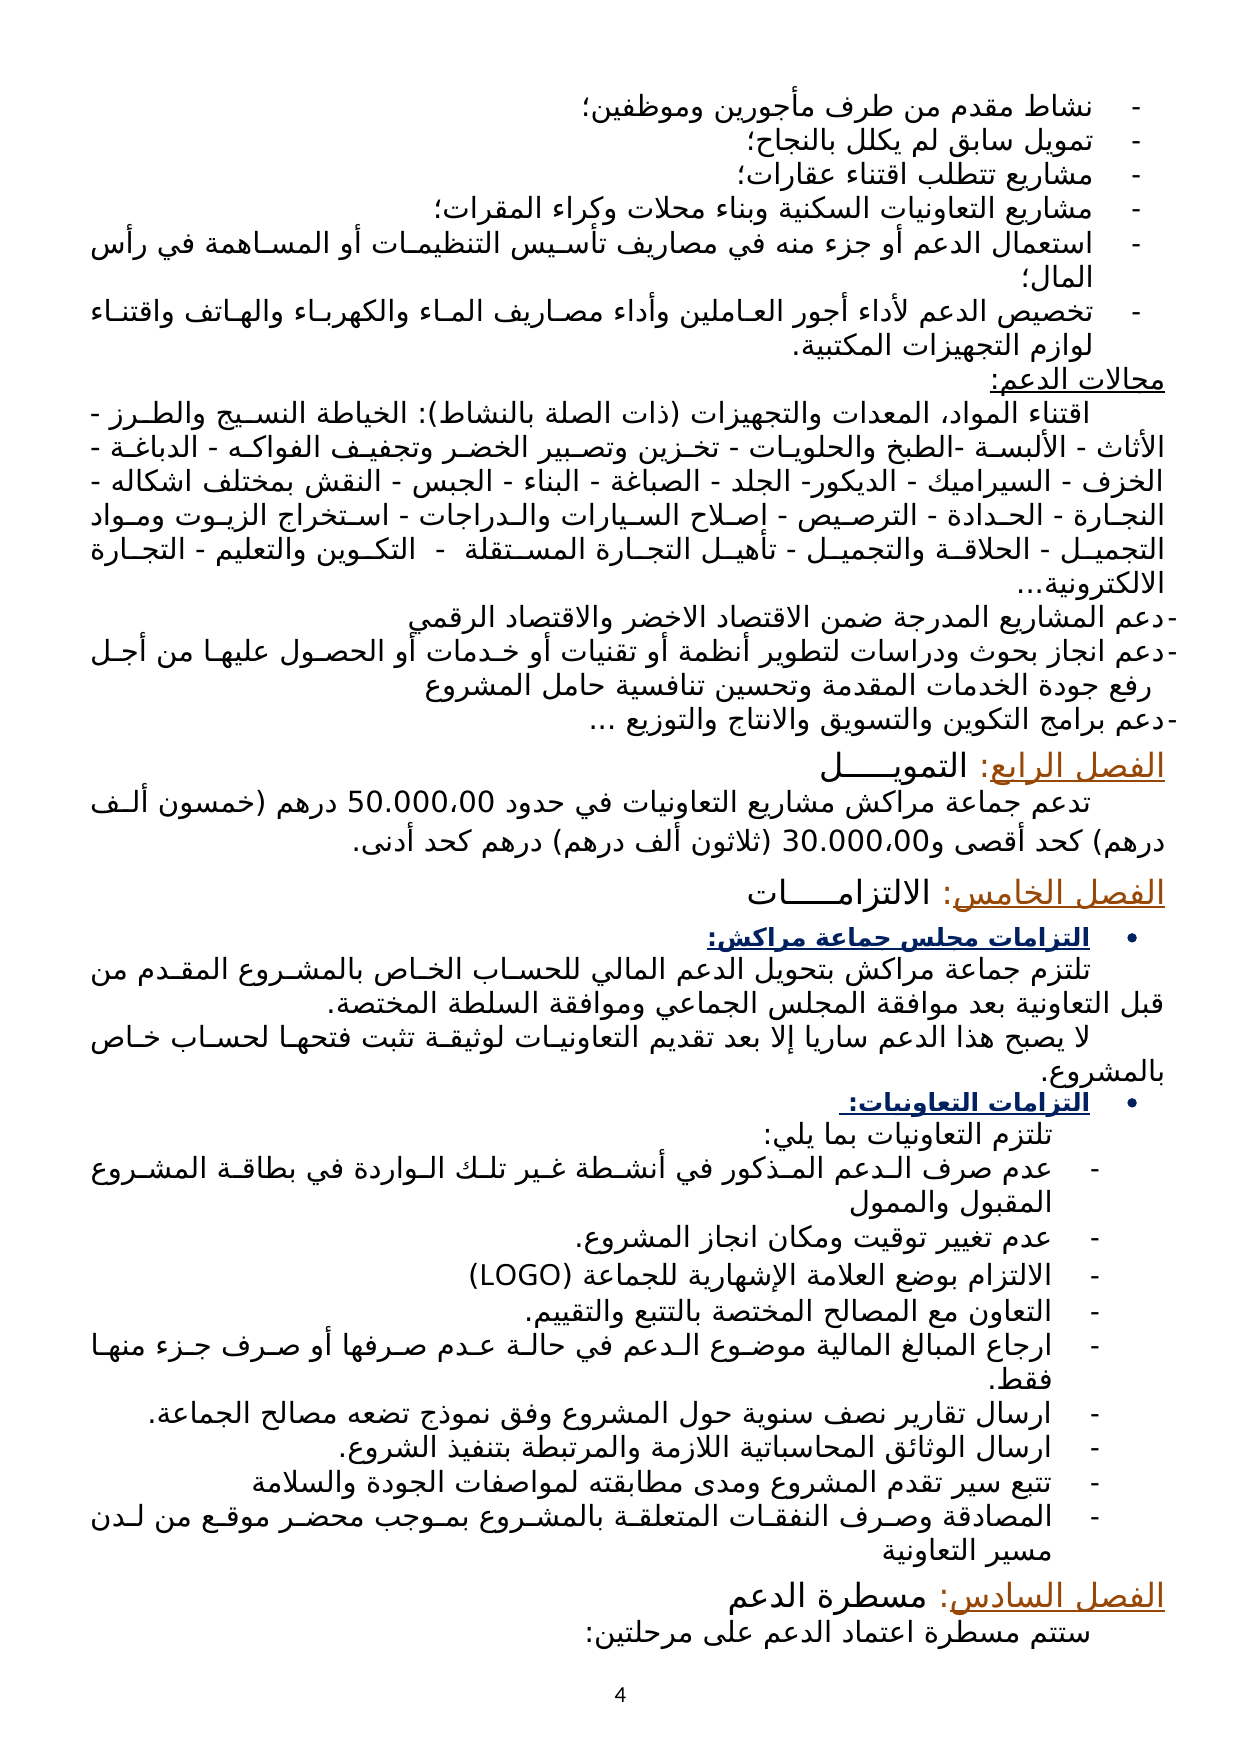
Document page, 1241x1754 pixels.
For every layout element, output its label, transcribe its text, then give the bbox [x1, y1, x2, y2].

list تمويل سابق لم يكلل بالنجاح؛ [90, 123, 1131, 157]
list عدم صرف الدعم المذكور في أنشطة غير تلك الواردة في بطاقة المشروع المقبول والممول [90, 1152, 1090, 1220]
list استعمال الدعم أو جزء منه في مصاريف تأسيس التنظيمات أو المساهمة في رأس المال؛ [90, 226, 1131, 294]
list الالتزام بوضع العلامة الإشهارية للجماعة (LOGO) [90, 1254, 1090, 1294]
text الفصل السادس: مسطرة الدعم [90, 1577, 1165, 1616]
list مشاريع تتطلب اقتناء عقارات؛ [90, 157, 1131, 191]
text الفصل الخامس: الالتزامـــــات [90, 873, 1165, 912]
text تلتزم التعاونيات بما يلي: [90, 1118, 1126, 1152]
list المصادقة وصرف النفقات المتعلقة بالمشروع بموجب محضر موقع من لدن مسير التعاونية [90, 1499, 1090, 1567]
list عدم تغيير توقيت ومكان انجاز المشروع. [90, 1220, 1090, 1254]
text لا يصبح هذا الدعم ساريا إلا بعد تقديم التعاونيات لوثيقة تثبت فتحها لحساب خاص بالمشروع. [90, 1021, 1165, 1088]
text ستتم مسطرة اعتماد الدعم على مرحلتين: [90, 1616, 1165, 1650]
text تلتزم جماعة مراكش بتحويل الدعم المالي للحساب الخاص بالمشروع المقدم من قبل التعاونية بعد موافقة المجلس الجماعي وموافقة السلطة المختصة. [90, 953, 1165, 1021]
list التزامات التعاونيات: [90, 1088, 1128, 1118]
text الفصل الرابع: التمويـــــل [90, 747, 1165, 786]
list ارجاع المبالغ المالية موضوع الدعم في حالة عدم صرفها أو صرف جزء منها فقط. [90, 1328, 1090, 1396]
list دعم المشاريع المدرجة ضمن الاقتصاد الاخضر والاقتصاد الرقمي [90, 600, 1168, 634]
text تدعم جماعة مراكش مشاريع التعاونيات في حدود 50.000،00 درهم (خمسون ألف درهم) كحد أقصى و30.000،00 (ثلاثون ألف درهم) درهم كحد أدنى. [90, 786, 1165, 859]
list التعاون مع المصالح المختصة بالتتبع والتقييم. [90, 1294, 1090, 1328]
text اقتناء المواد، المعدات والتجهيزات (ذات الصلة بالنشاط): الخياطة النسيج والطرز - الأثاث - الألبسة -الطبخ والحلويات - تخزين وتصبير الخضر وتجفيف الفواكه - الدباغة - الخزف - السيراميك - الديكور- الجلد - الصباغة - البناء - الجبس - النقش بمختلف اشكاله - النجارة - الحدادة - الترصيص - اصلاح السيارات والدراجات - استخراج الزيوت ومواد التجميل - الحلاقة والتجميل - تأهيل التجارة المستقلة - التكوين والتعليم - التجارة الالكترونية... [90, 396, 1165, 600]
list مشاريع التعاونيات السكنية وبناء محلات وكراء المقرات؛ [90, 191, 1131, 226]
list التزامات مجلس جماعة مراكش: [90, 923, 1128, 953]
list نشاط مقدم من طرف مأجورين وموظفين؛ [90, 89, 1131, 123]
text مجالات الدعم: [90, 362, 1165, 396]
list ارسال الوثائق المحاسباتية اللازمة والمرتبطة بتنفيذ الشروع. [90, 1431, 1090, 1465]
list ارسال تقارير نصف سنوية حول المشروع وفق نموذج تضعه مصالح الجماعة. [90, 1396, 1090, 1431]
list تتبع سير تقدم المشروع ومدى مطابقته لمواصفات الجودة والسلامة [90, 1465, 1090, 1499]
list دعم انجاز بحوث ودراسات لتطوير أنظمة أو تقنيات أو خدمات أو الحصول عليها من أجل رفع جودة الخدمات المقدمة وتحسين تنافسية حامل المشروع [90, 634, 1168, 702]
list دعم برامج التكوين والتسويق والانتاج والتوزيع ... [90, 702, 1168, 737]
list تخصيص الدعم لأداء أجور العاملين وأداء مصاريف الماء والكهرباء والهاتف واقتناء لوازم التجهيزات المكتبية. [90, 294, 1131, 362]
